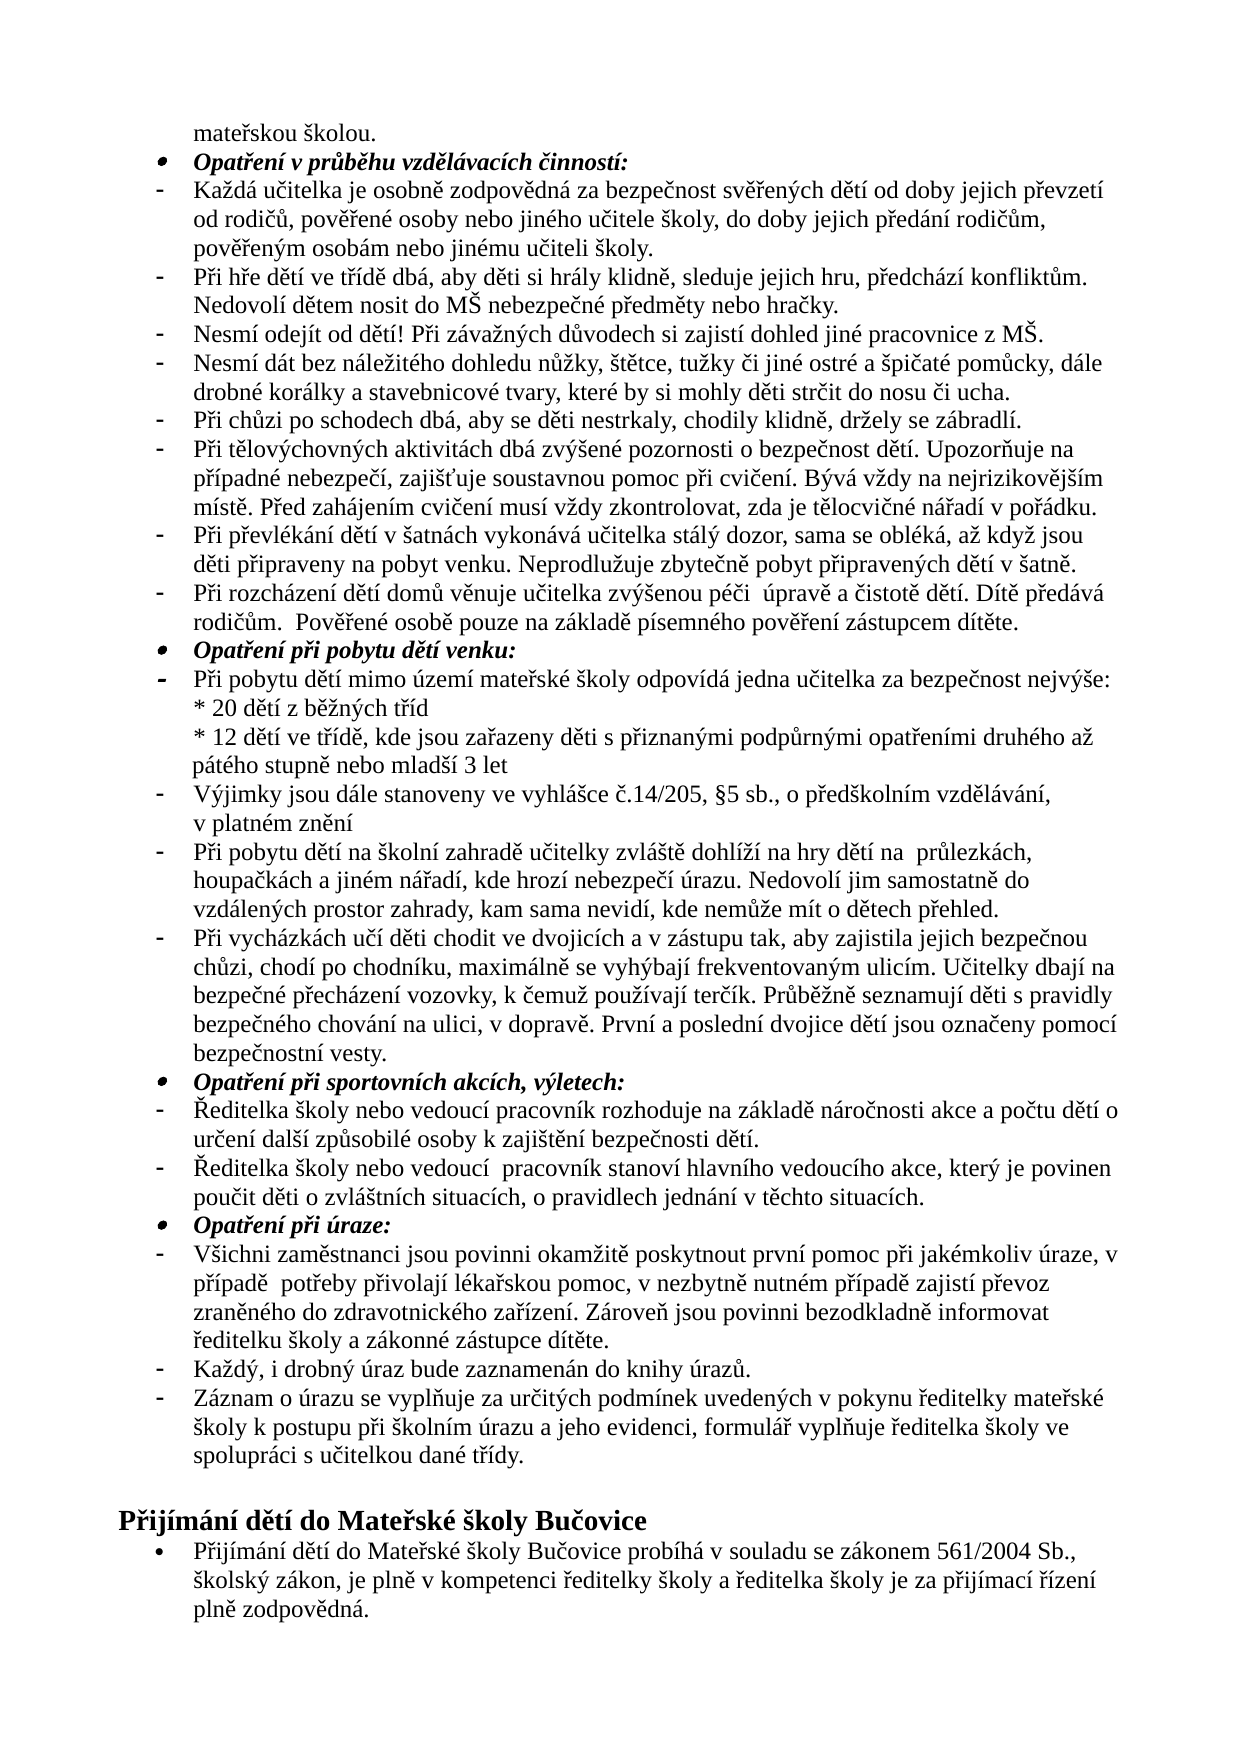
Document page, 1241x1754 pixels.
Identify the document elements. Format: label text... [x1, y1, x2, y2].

list Opatření v průběhu vzdělávacích činností: [156, 147, 1122, 176]
list Při vycházkách učí děti chodit ve dvojicích a v zástupu tak, aby zajistila jejich bezpečnou chůzi, chodí po chodníku, maximálně se vyhýbají frekventovaným ulicím. Učitelky dbají na bezpečné přecházení vozovky, k čemuž používají terčík. Průběžně seznamují děti s pravidly bezpečného chování na ulici, v dopravě. První a poslední dvojice dětí jsou označeny pomocí bezpečnostní vesty. [156, 923, 1122, 1067]
list Všichni zaměstnanci jsou povinni okamžitě poskytnout první pomoc při jakémkoliv úraze, v případě potřeby přivolají lékařskou pomoc, v nezbytně nutném případě zajistí převoz zraněného do zdravotnického zařízení. Zároveň jsou povinni bezodkladně informovat ředitelku školy a zákonné zástupce dítěte. [156, 1239, 1122, 1354]
list Nesmí odejít od dětí! Při závažných důvodech si zajistí dohled jiné pracovnice z MŠ. [156, 319, 1122, 348]
list Při rozcházení dětí domů věnuje učitelka zvýšenou péči úpravě a čistotě dětí. Dítě předává rodičům. Pověřené osobě pouze na základě písemného pověření zástupcem dítěte. [156, 578, 1122, 636]
list Nesmí dát bez náležitého dohledu nůžky, štětce, tužky či jiné ostré a špičaté pomůcky, dále drobné korálky a stavebnicové tvary, které by si mohly děti strčit do nosu či ucha. [156, 348, 1122, 406]
list Při chůzi po schodech dbá, aby se děti nestrkaly, chodily klidně, držely se zábradlí. [156, 406, 1122, 434]
list Při pobytu dětí mimo území mateřské školy odpovídá jedna učitelka za bezpečnost nejvýše: [156, 664, 1122, 693]
list Každá učitelka je osobně zodpovědná za bezpečnost svěřených dětí od doby jejich převzetí od rodičů, pověřené osoby nebo jiného učitele školy, do doby jejich předání rodičům, pověřeným osobám nebo jinému učiteli školy. [156, 176, 1122, 262]
list Ředitelka školy nebo vedoucí pracovník stanoví hlavního vedoucího akce, který je povinen poučit děti o zvláštních situacích, o pravidlech jednání v těchto situacích. [156, 1153, 1122, 1211]
list Opatření při pobytu dětí venku: [156, 636, 1122, 664]
text * 20 dětí z běžných tříd [118, 693, 1122, 722]
list Opatření při sportovních akcích, výletech: [156, 1067, 1122, 1096]
list Záznam o úrazu se vyplňuje za určitých podmínek uvedených v pokynu ředitelky mateřské školy k postupu při školním úrazu a jeho evidenci, formulář vyplňuje ředitelka školy ve spolupráci s učitelkou dané třídy. [156, 1383, 1122, 1469]
list Přijímání dětí do Mateřské školy Bučovice probíhá v souladu se zákonem 561/2004 Sb., školský zákon, je plně v kompetenci ředitelky školy a ředitelka školy je za přijímací řízení plně zodpovědná. [156, 1536, 1122, 1623]
list Při tělovýchovných aktivitách dbá zvýšené pozornosti o bezpečnost dětí. Upozorňuje na případné nebezpečí, zajišťuje soustavnou pomoc při cvičení. Bývá vždy na nejrizikovějším místě. Před zahájením cvičení musí vždy zkontrolovat, zda je tělocvičné nářadí v pořádku. [156, 434, 1122, 521]
list Opatření při úraze: [156, 1211, 1122, 1239]
list Při hře dětí ve třídě dbá, aby děti si hrály klidně, sleduje jejich hru, předchází konfliktům. Nedovolí dětem nosit do MŠ nebezpečné předměty nebo hračky. [156, 262, 1122, 319]
text Přijímání dětí do Mateřské školy Bučovice [118, 1503, 1122, 1536]
list Při převlékání dětí v šatnách vykonává učitelka stálý dozor, sama se obléká, až když jsou děti připraveny na pobyt venku. Neprodlužuje zbytečně pobyt připravených dětí v šatně. [156, 521, 1122, 578]
list Ředitelka školy nebo vedoucí pracovník rozhoduje na základě náročnosti akce a počtu dětí o určení další způsobilé osoby k zajištění bezpečnosti dětí. [156, 1096, 1122, 1153]
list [156, 118, 1122, 147]
list Výjimky jsou dále stanoveny ve vyhlášce č.14/205, §5 sb., o předškolním vzdělávání, v platném znění [156, 779, 1122, 837]
list Při pobytu dětí na školní zahradě učitelky zvláště dohlíží na hry dětí na průlezkách, houpačkách a jiném nářadí, kde hrozí nebezpečí úrazu. Nedovolí jim samostatně do vzdálených prostor zahrady, kam sama nevidí, kde nemůže mít o dětech přehled. [156, 837, 1122, 923]
list Každý, i drobný úraz bude zaznamenán do knihy úrazů. [156, 1354, 1122, 1383]
text * 12 dětí ve třídě, kde jsou zařazeny děti s přiznanými podpůrnými opatřeními druhého až pátého stupně nebo mladší 3 let [192, 722, 1122, 779]
